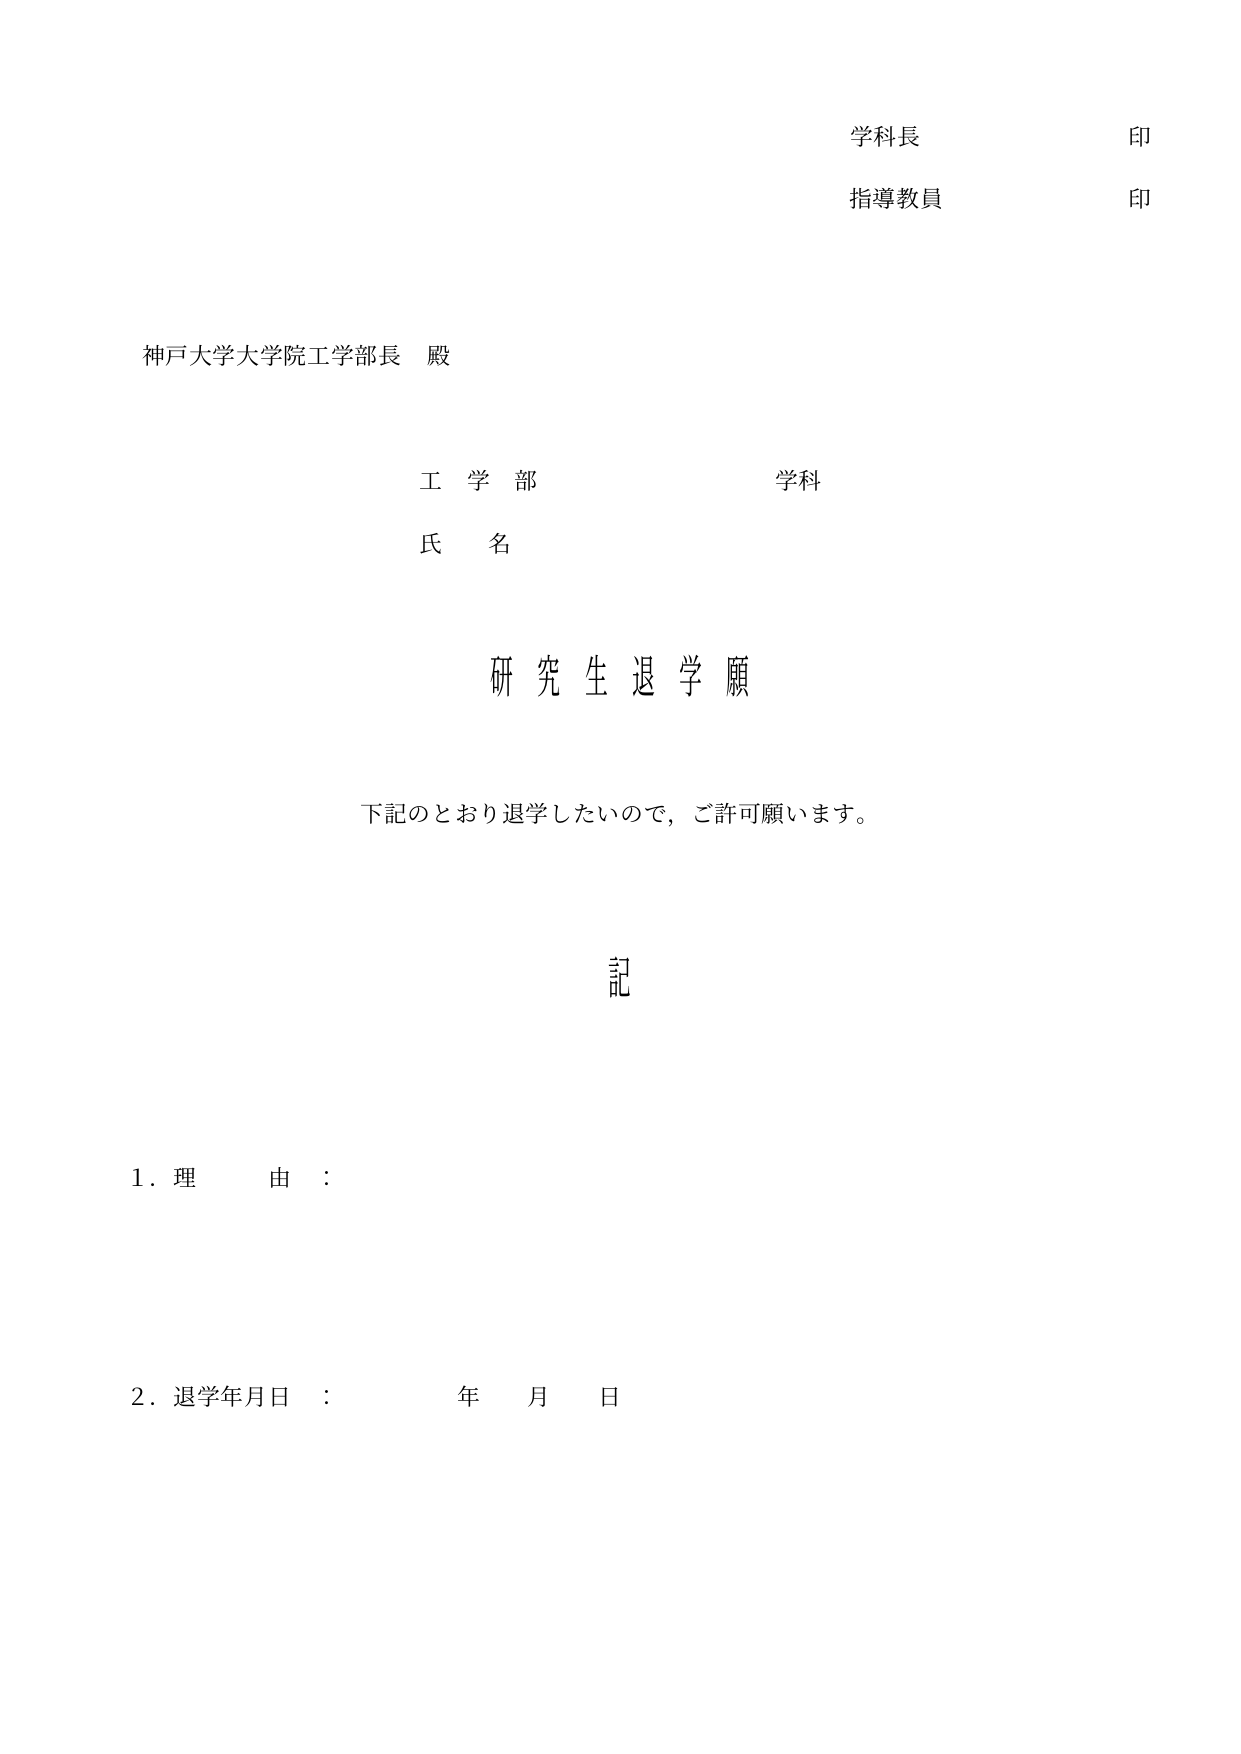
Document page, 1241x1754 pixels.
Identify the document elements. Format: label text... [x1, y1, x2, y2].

text １．理 由 ： [88, 1161, 1152, 1193]
text 研 究 生 退 学 願 [88, 653, 1152, 703]
text 神戸大学大学院工学部長 殿 [88, 339, 1152, 371]
text 下記のとおり退学したいので，ご許可願います。 [88, 797, 1152, 829]
text 氏 名 [88, 527, 1152, 559]
text 学科長 印 [88, 120, 1152, 151]
text 記 [88, 954, 1152, 1004]
text 工 学 部 学科 [88, 465, 1152, 496]
text 指導教員 印 [88, 183, 1152, 214]
text ２．退学年月日 ： 年 月 日 [88, 1381, 1152, 1412]
